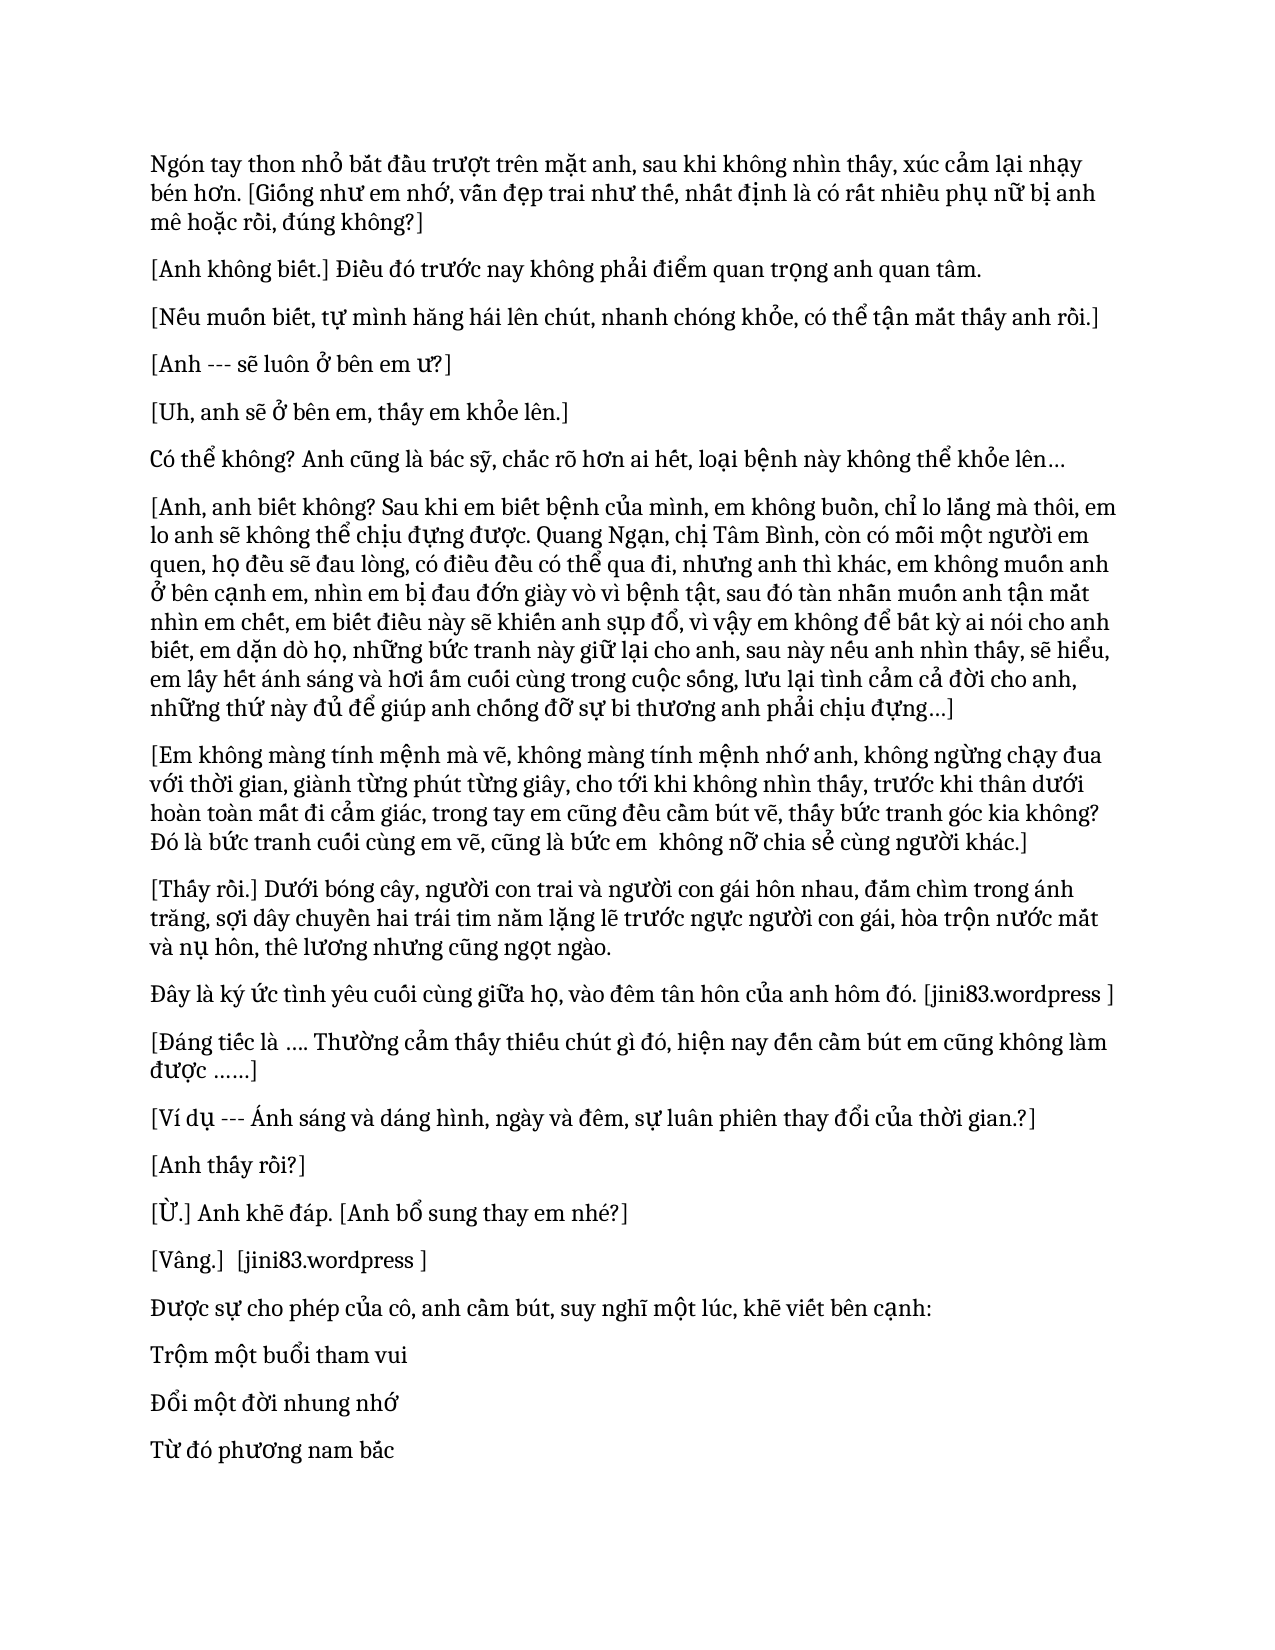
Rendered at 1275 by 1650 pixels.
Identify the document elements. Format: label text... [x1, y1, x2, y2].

text [Thấy rồi.] Dưới bóng cây, người con trai và người con gái hôn nhau, đắm chìm trong ánh trăng, sợi dây chuyền hai trái tim nằm lặng lẽ trước ngực người con gái, hòa trộn nước mắt và nụ hôn, thê lương nhưng cũng ngọt ngào. [150, 875, 1125, 961]
text Đổi một đời nhung nhớ [150, 1389, 1125, 1417]
text Ngón tay thon nhỏ bắt đầu trượt trên mặt anh, sau khi không nhìn thấy, xúc cảm lại nhạy bén hơn. [Giống như em nhớ, vẫn đẹp trai như thế, nhất định là có rất nhiều phụ nữ bị anh mê hoặc rồi, đúng không?] [150, 150, 1125, 236]
text [Ví dụ --- Ánh sáng và dáng hình, ngày và đêm, sự luân phiên thay đổi của thời gian.?] [150, 1104, 1125, 1132]
text Trộm một buổi tham vui [150, 1341, 1125, 1370]
text [Anh thấy rồi?] [150, 1151, 1125, 1180]
text [Ừ.] Anh khẽ đáp. [Anh bổ sung thay em nhé?] [150, 1199, 1125, 1227]
text Được sự cho phép của cô, anh cầm bút, suy nghĩ một lúc, khẽ viết bên cạnh: [150, 1294, 1125, 1322]
text [Anh không biết.] Điều đó trước nay không phải điểm quan trọng anh quan tâm. [150, 255, 1125, 284]
text Đây là ký ức tình yêu cuối cùng giữa họ, vào đêm tân hôn của anh hôm đó. [jini83.wordpress ] [150, 980, 1125, 1009]
text [Đáng tiếc là …. Thường cảm thấy thiếu chút gì đó, hiện nay đến cầm bút em cũng không làm được ……] [150, 1027, 1125, 1085]
text [Anh --- sẽ luôn ở bên em ư?] [150, 350, 1125, 379]
text [Anh, anh biết không? Sau khi em biết bệnh của mình, em không buồn, chỉ lo lắng mà thôi, em lo anh sẽ không thể chịu đựng được. Quang Ngạn, chị Tâm Bình, còn có mỗi một người em quen, họ đều sẽ đau lòng, có điều đều có thể qua đi, nhưng anh thì khác, em không muốn anh ở bên cạnh em, nhìn em bị đau đớn giày vò vì bệnh tật, sau đó tàn nhẫn muốn anh tận mắt nhìn em chết, em biết điều này sẽ khiến anh sụp đổ, vì vậy em không để bất kỳ ai nói cho anh biết, em dặn dò họ, những bức tranh này giữ lại cho anh, sau này nếu anh nhìn thấy, sẽ hiểu, em lấy hết ánh sáng và hơi ấm cuối cùng trong cuộc sống, lưu lại tình cảm cả đời cho anh, những thứ này đủ để giúp anh chống đỡ sự bi thương anh phải chịu đựng…] [150, 492, 1125, 722]
text [Nếu muốn biết, tự mình hăng hái lên chút, nhanh chóng khỏe, có thể tận mắt thấy anh rồi.] [150, 302, 1125, 331]
text [Uh, anh sẽ ở bên em, thấy em khỏe lên.] [150, 397, 1125, 426]
text [Em không màng tính mệnh mà vẽ, không màng tính mệnh nhớ anh, không ngừng chạy đua với thời gian, giành từng phút từng giây, cho tới khi không nhìn thấy, trước khi thân dưới hoàn toàn mất đi cảm giác, trong tay em cũng đều cầm bút vẽ, thấy bức tranh góc kia không? Đó là bức tranh cuối cùng em vẽ, cũng là bức em không nỡ chia sẻ cùng người khác.] [150, 741, 1125, 856]
text Từ đó phương nam bắc [150, 1436, 1125, 1465]
text [Vâng.] [jini83.wordpress ] [150, 1246, 1125, 1275]
text Có thể không? Anh cũng là bác sỹ, chắc rõ hơn ai hết, loại bệnh này không thể khỏe lên… [150, 445, 1125, 474]
